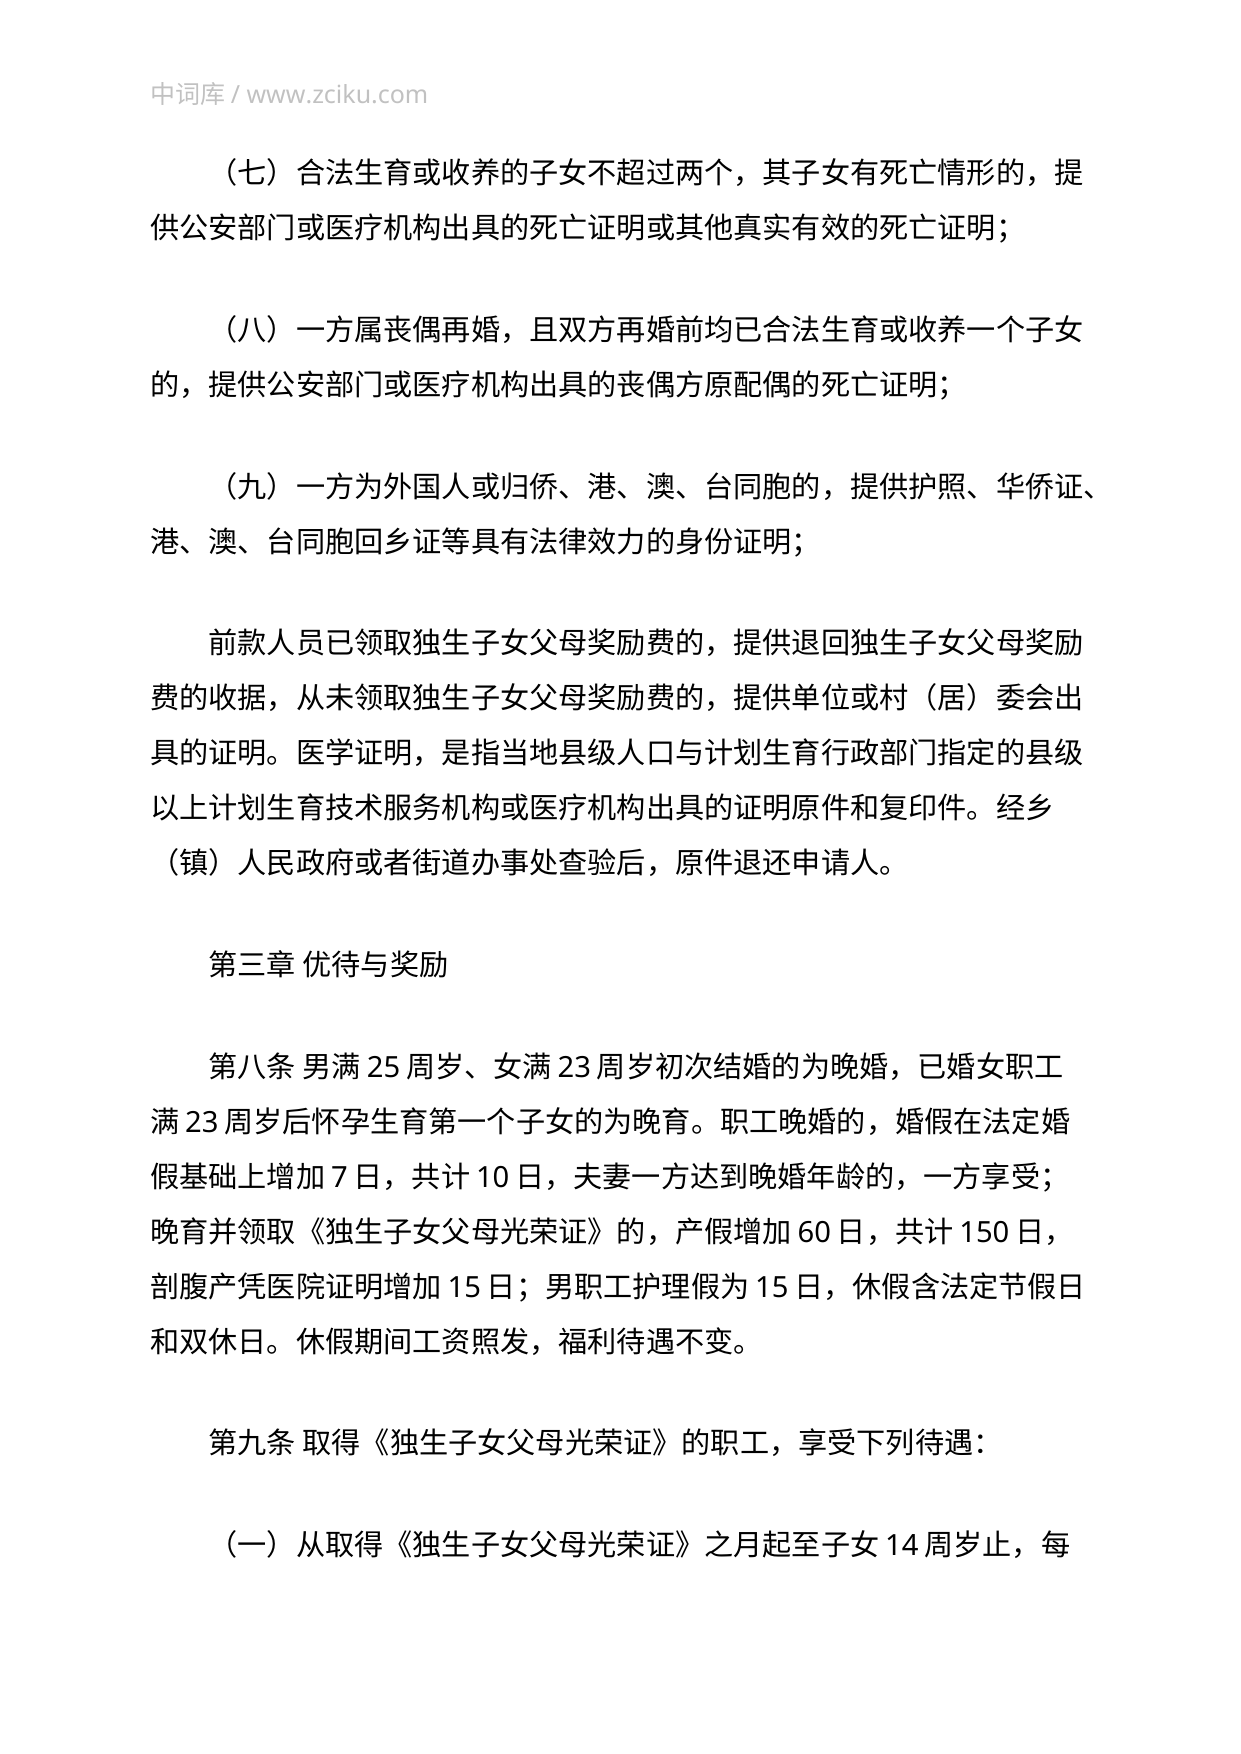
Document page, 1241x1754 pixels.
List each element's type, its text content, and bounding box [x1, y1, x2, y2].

text 前款人员已领取独生子女父母奖励费的，提供退回独生子女父母奖励费的收据，从未领取独生子女父母奖励费的，提供单位或村（居）委会出具的证明。医学证明，是指当地县级人口与计划生育行政部门指定的县级以上计划生育技术服务机构或医疗机构出具的证明原件和复印件。经乡（镇）人民政府或者街道办事处查验后，原件退还申请人。 [150, 620, 1090, 882]
text 第九条 取得《独生子女父母光荣证》的职工，享受下列待遇： [150, 1420, 1090, 1462]
text 第八条 男满25周岁、女满23周岁初次结婚的为晚婚，已婚女职工满23周岁后怀孕生育第一个子女的为晚育。职工晚婚的，婚假在法定婚假基础上增加7日，共计10日，夫妻一方达到晚婚年龄的，一方享受；晚育并领取《独生子女父母光荣证》的，产假增加60日，共计150日，剖腹产凭医院证明增加15日；男职工护理假为15日，休假含法定节假日和双休日。休假期间工资照发，福利待遇不变。 [150, 1043, 1090, 1360]
text （七）合法生育或收养的子女不超过两个，其子女有死亡情形的，提供公安部门或医疗机构出具的死亡证明或其他真实有效的死亡证明； [150, 150, 1090, 247]
text （八）一方属丧偶再婚，且双方再婚前均已合法生育或收养一个子女的，提供公安部门或医疗机构出具的丧偶方原配偶的死亡证明； [150, 307, 1090, 404]
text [150, 1522, 1090, 1564]
text 第三章 优待与奖励 [150, 941, 1090, 984]
text （九）一方为外国人或归侨、港、澳、台同胞的，提供护照、华侨证、港、澳、台同胞回乡证等具有法律效力的身份证明； [150, 463, 1090, 561]
